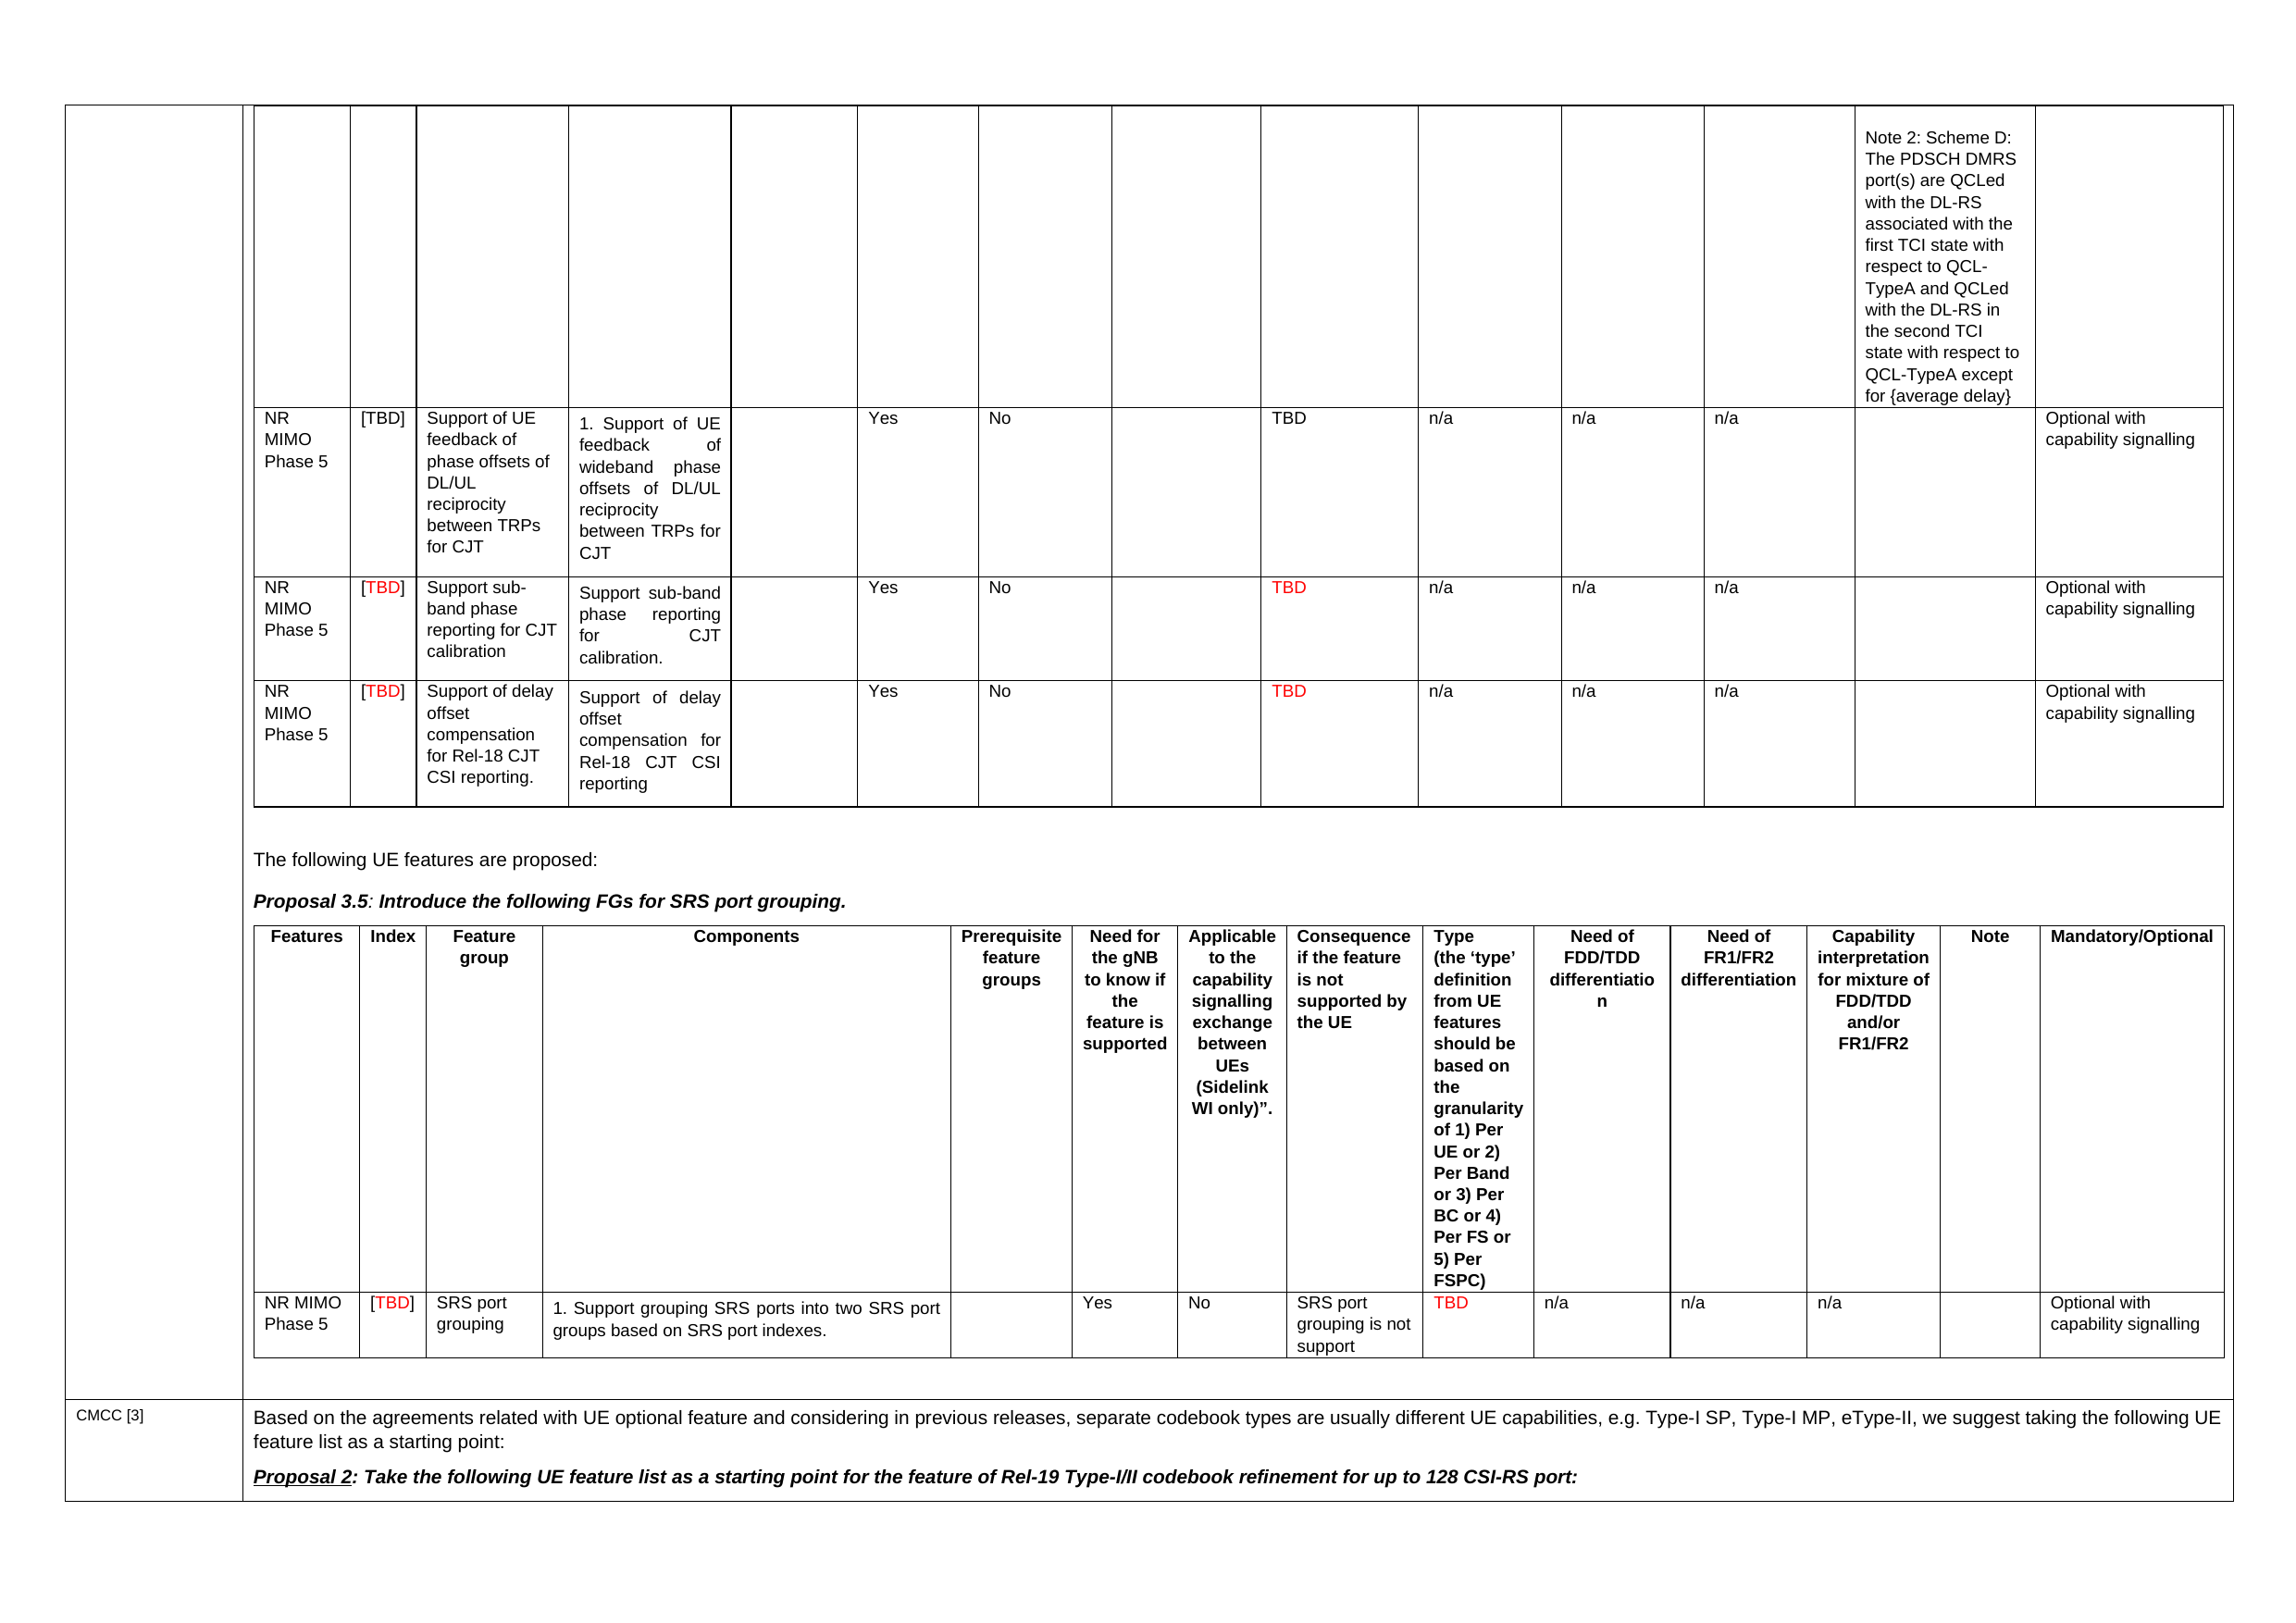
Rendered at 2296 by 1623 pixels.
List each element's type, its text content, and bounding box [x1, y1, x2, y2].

table_cell CMCC [3] [66, 1400, 242, 1501]
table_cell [66, 105, 242, 1399]
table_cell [243, 105, 2233, 1399]
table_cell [243, 1400, 2233, 1501]
